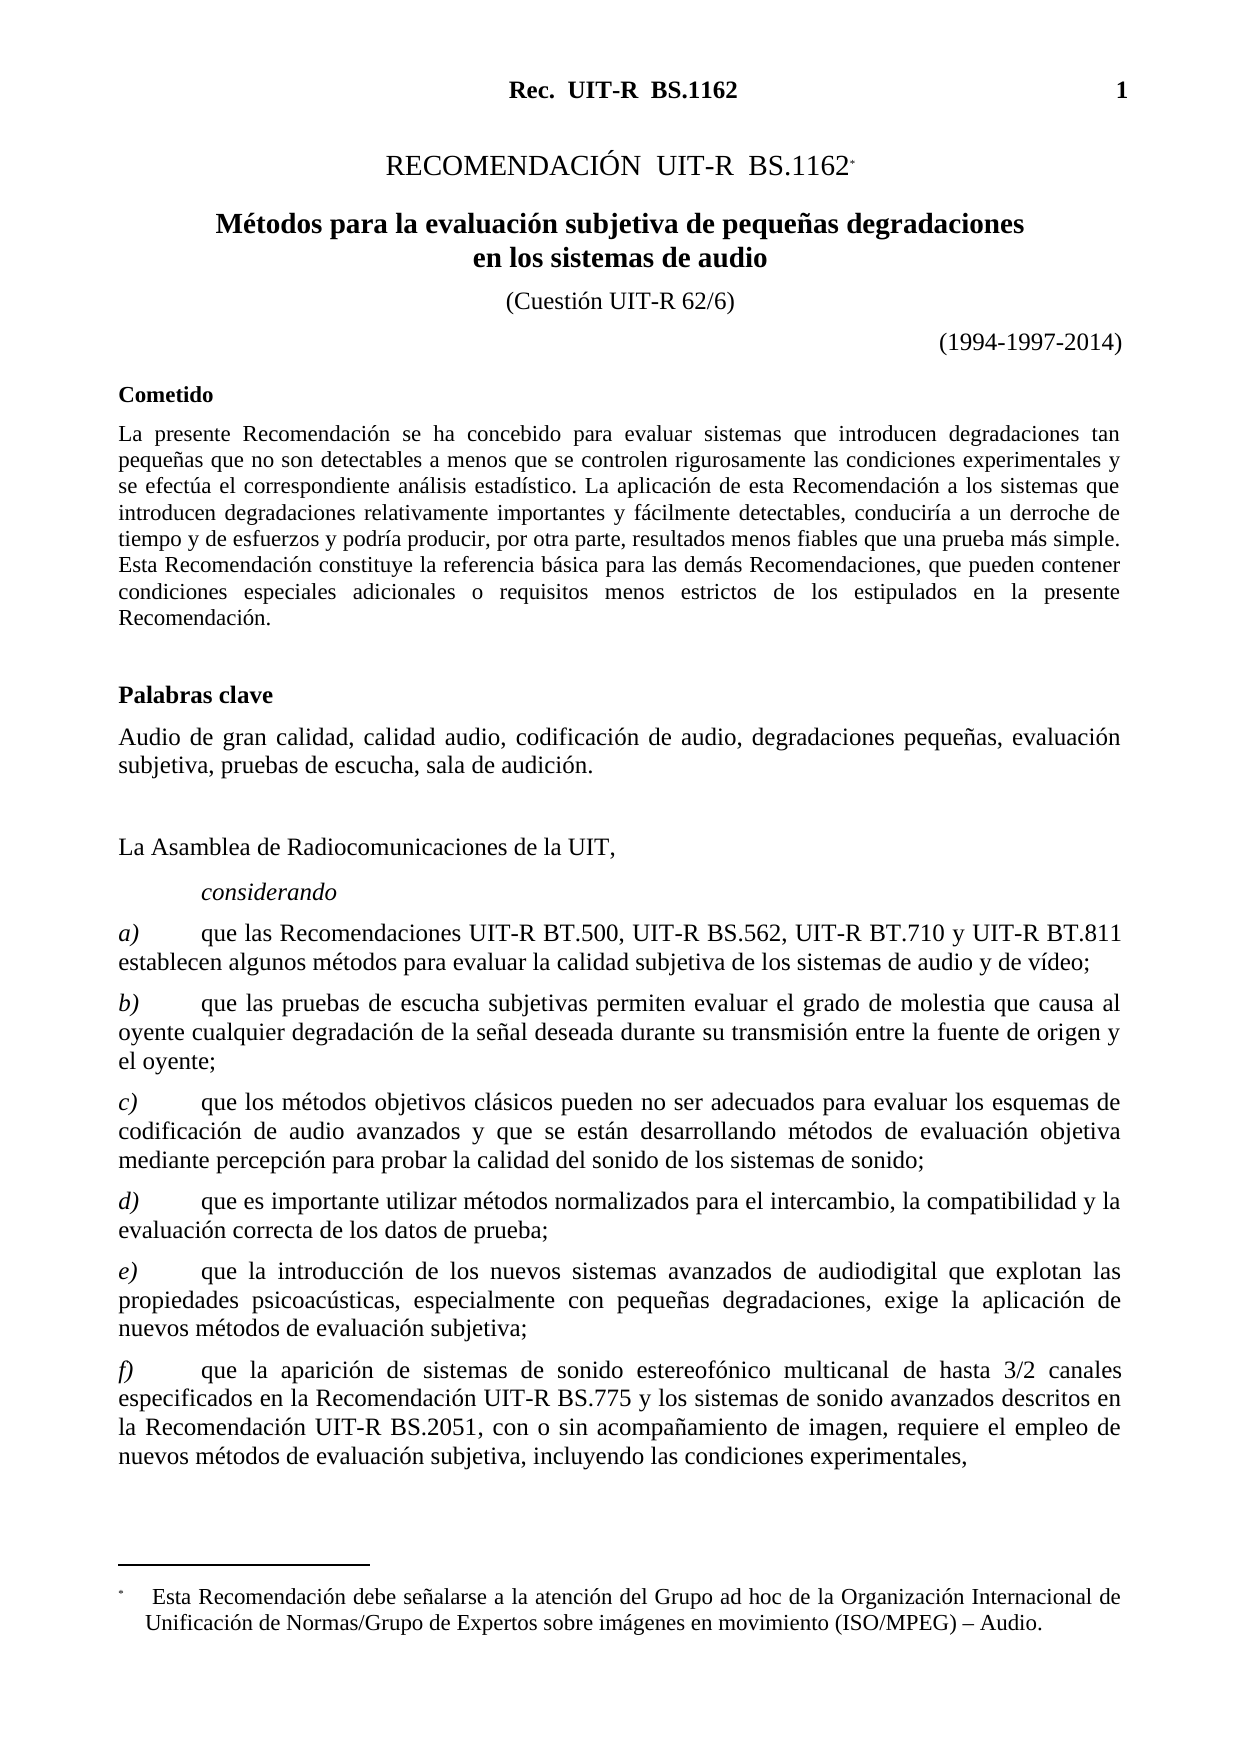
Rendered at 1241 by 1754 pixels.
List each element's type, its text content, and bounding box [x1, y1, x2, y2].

text d) que es importante utilizar métodos normalizados para el intercambio, la compatibilidad y la evaluación correcta de los datos de prueba; [118, 1186, 1122, 1243]
text (Cuestión UIT-R 62/6) [118, 286, 1122, 314]
text c) que los métodos objetivos clásicos pueden no ser adecuados para evaluar los esquemas de codificación de audio avanzados y que se están desarrollando métodos de evaluación objetiva mediante percepción para probar la calidad del sonido de los sistemas de sonido; [118, 1087, 1122, 1173]
subtitle Cometido [118, 381, 1122, 407]
text e) que la introducción de los nuevos sistemas avanzados de audiodigital que explotan las propiedades psicoacústicas, especialmente con pequeñas degradaciones, exige la aplicación de nuevos métodos de evaluación subjetiva; [118, 1256, 1122, 1342]
text La presente Recomendación se ha concebido para evaluar sistemas que introducen degradaciones tan pequeñas que no son detectables a menos que se controlen rigurosamente las condiciones experimentales y se efectúa el correspondiente análisis estadístico. La aplicación de esta Recomendación a los sistemas que introducen degradaciones relativamente importantes y fácilmente detectables, conduciría a un derroche de tiempo y de esfuerzos y podría producir, por otra parte, resultados menos fiables que una prueba más simple. Esta Recomendación constituye la referencia básica para las demás Recomendaciones, que pueden contener condiciones especiales adicionales o requisitos menos estrictos de los estipulados en la presente Recomendación. [118, 420, 1122, 631]
text (1994-1997-2014) [118, 327, 1122, 356]
subtitle Palabras clave [118, 681, 1122, 709]
text a) que las Recomendaciones UIT-R BT.500, UIT-R BS.562, UIT-R BT.710 y UIT-R BT.811 establecen algunos métodos para evaluar la calidad subjetiva de los sistemas de audio y de vídeo; [118, 918, 1122, 976]
text f) que la aparición de sistemas de sonido estereofónico multicanal de hasta 3/2 canales especificados en la Recomendación UIT-R BS.775 y los sistemas de sonido avanzados descritos en la Recomendación UIT-R BS.2051, con o sin acompañamiento de imagen, requiere el empleo de nuevos métodos de evaluación subjetiva, incluyendo las condiciones experimentales, [118, 1355, 1122, 1470]
text RECOMENDACIÓN UIT-R BS.1162* [118, 148, 1122, 181]
text b) que las pruebas de escucha subjetivas permiten evaluar el grado de molestia que causa al oyente cualquier degradación de la señal deseada durante su transmisión entre la fuente de origen y el oyente; [118, 988, 1122, 1075]
title La Asamblea de Radiocomunicaciones de la UIT, [118, 832, 1122, 861]
text considerando [201, 877, 1122, 906]
title Métodos para la evaluación subjetiva de pequeñas degradaciones en los sistemas de audio [118, 206, 1122, 273]
text Audio de gran calidad, calidad audio, codificación de audio, degradaciones pequeñas, evaluación subjetiva, pruebas de escucha, sala de audición. [118, 722, 1122, 779]
